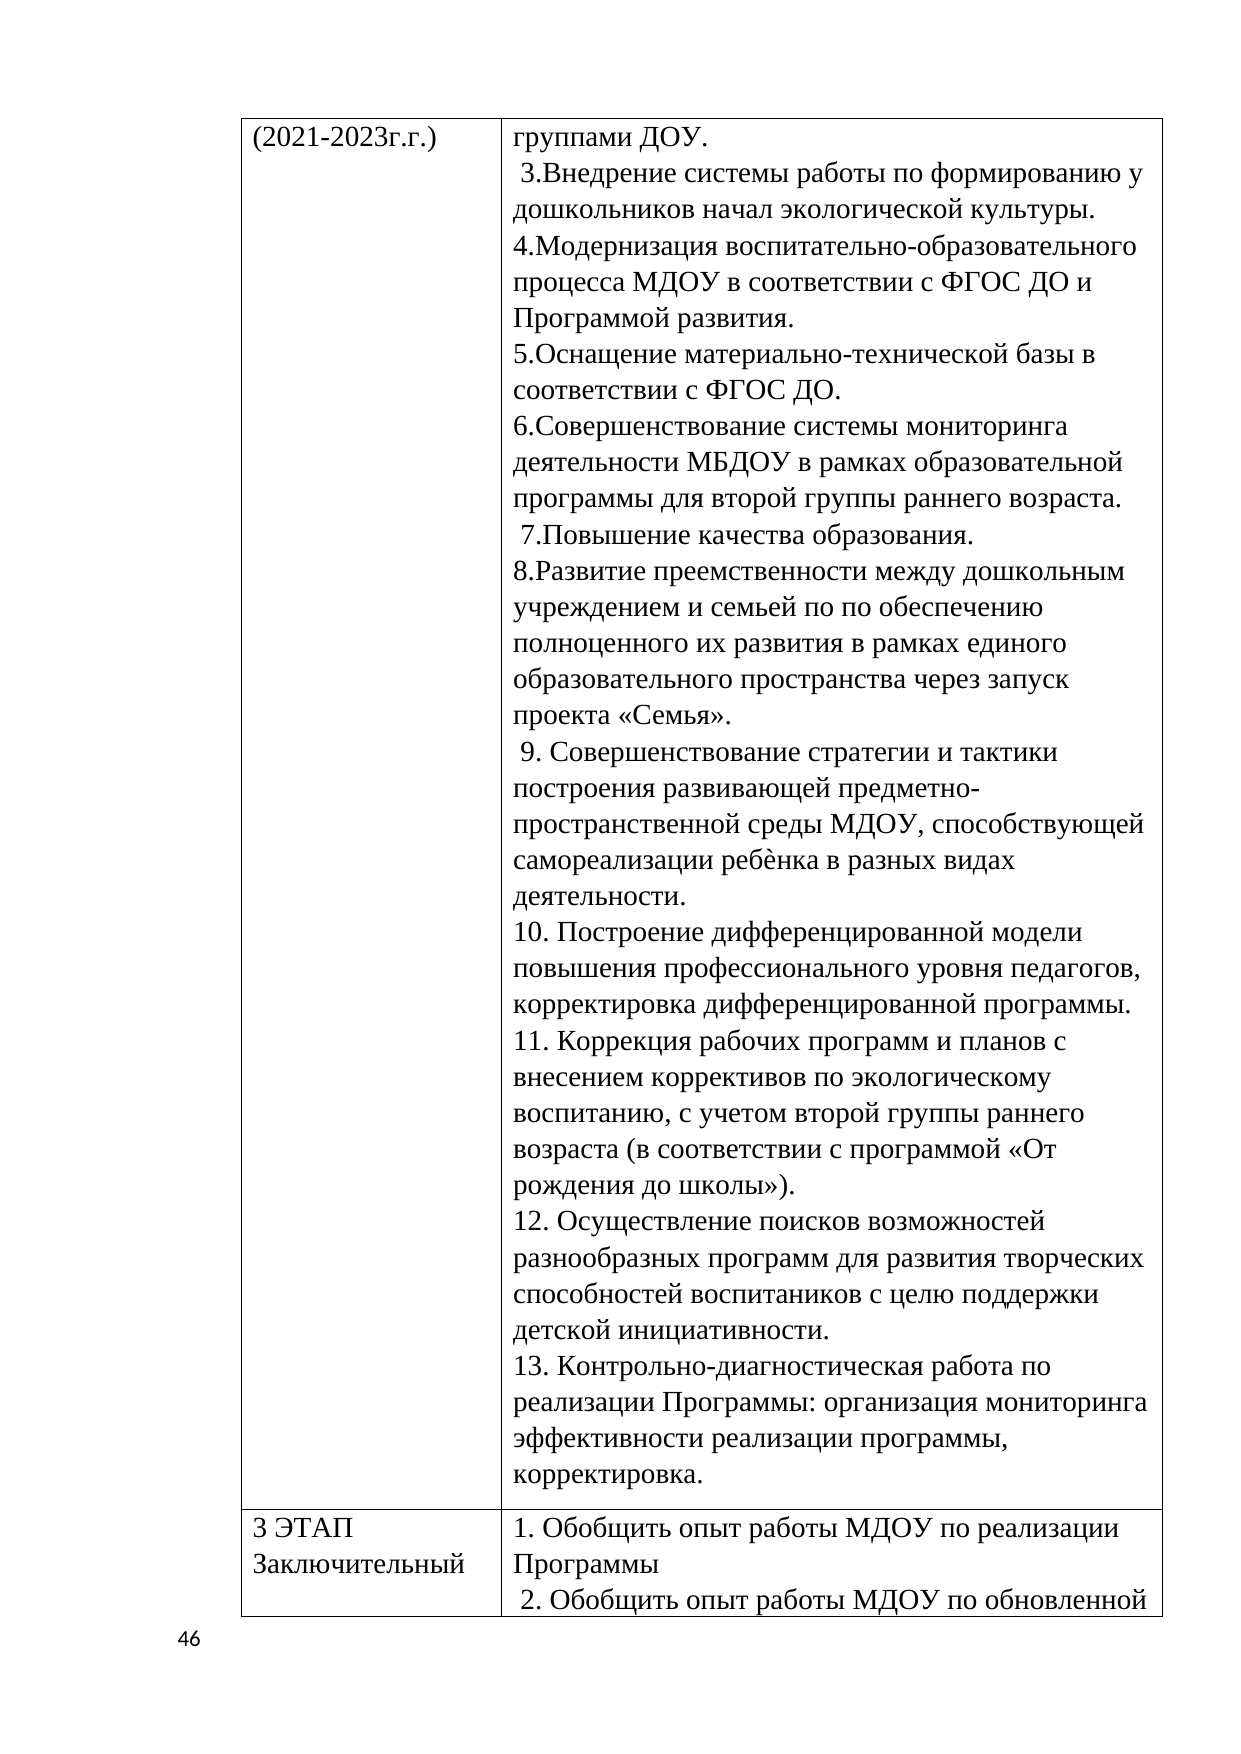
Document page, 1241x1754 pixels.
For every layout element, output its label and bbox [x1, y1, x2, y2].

table_cell [502, 119, 1162, 1509]
table_cell [242, 119, 501, 1509]
table_cell [502, 1510, 1162, 1616]
table_cell [242, 1510, 501, 1616]
